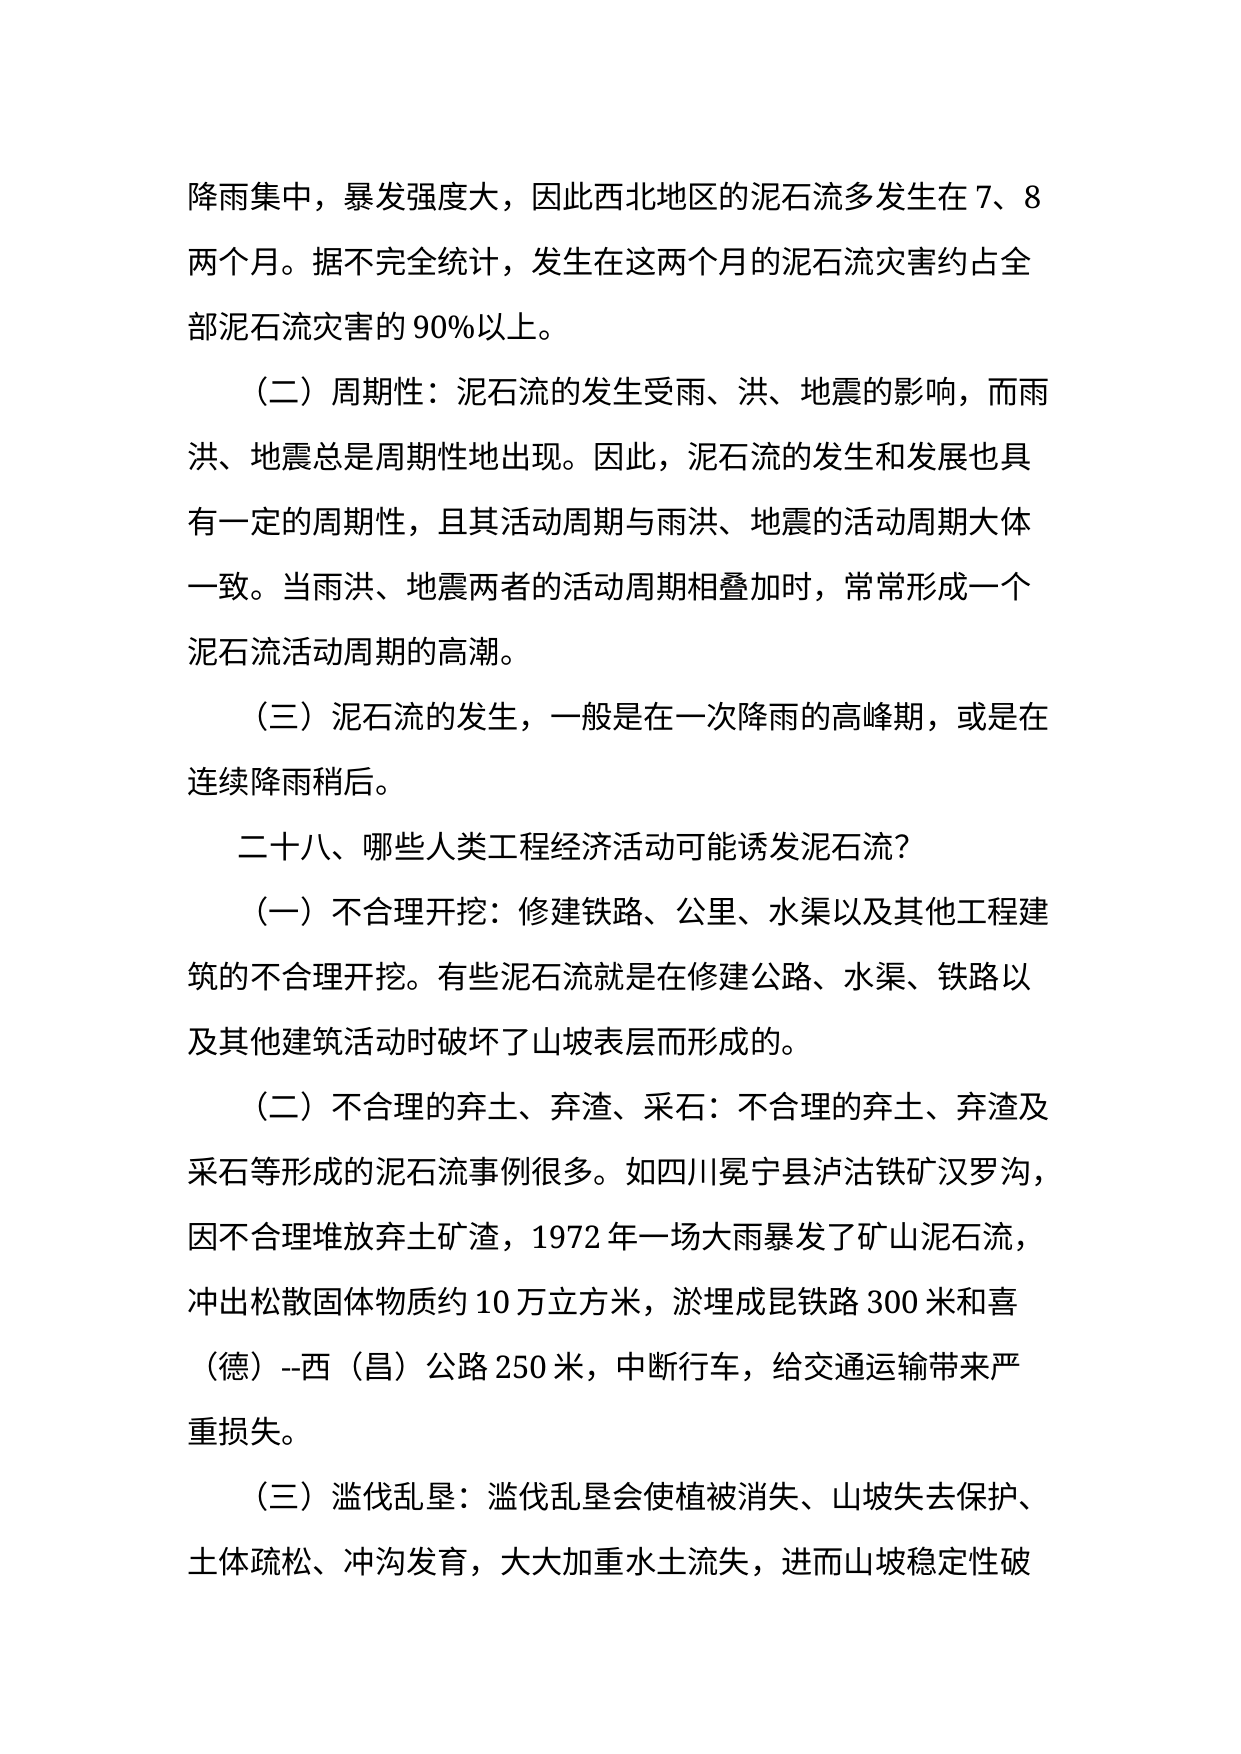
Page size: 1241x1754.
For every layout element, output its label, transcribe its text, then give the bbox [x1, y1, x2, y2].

text （一）不合理开挖：修建铁路、公里、水渠以及其他工程建筑的不合理开挖。有些泥石流就是在修建公路、水渠、铁路以及其他建筑活动时破坏了山坡表层而形成的。 [187, 877, 1053, 1072]
text （三）泥石流的发生，一般是在一次降雨的高峰期，或是在连续降雨稍后。 [187, 682, 1053, 812]
text （二）不合理的弃土、弃渣、采石：不合理的弃土、弃渣及采石等形成的泥石流事例很多。如四川冕宁县泸沽铁矿汉罗沟，因不合理堆放弃土矿渣，1972年一场大雨暴发了矿山泥石流，冲出松散固体物质约10万立方米，淤埋成昆铁路300米和喜（德）--西（昌）公路250米，中断行车，给交通运输带来严重损失。 [187, 1072, 1053, 1462]
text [187, 1462, 1053, 1592]
text 二十八、哪些人类工程经济活动可能诱发泥石流？ [187, 812, 1053, 877]
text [187, 162, 1053, 357]
text （二）周期性：泥石流的发生受雨、洪、地震的影响，而雨洪、地震总是周期性地出现。因此，泥石流的发生和发展也具有一定的周期性，且其活动周期与雨洪、地震的活动周期大体一致。当雨洪、地震两者的活动周期相叠加时，常常形成一个泥石流活动周期的高潮。 [187, 357, 1053, 682]
